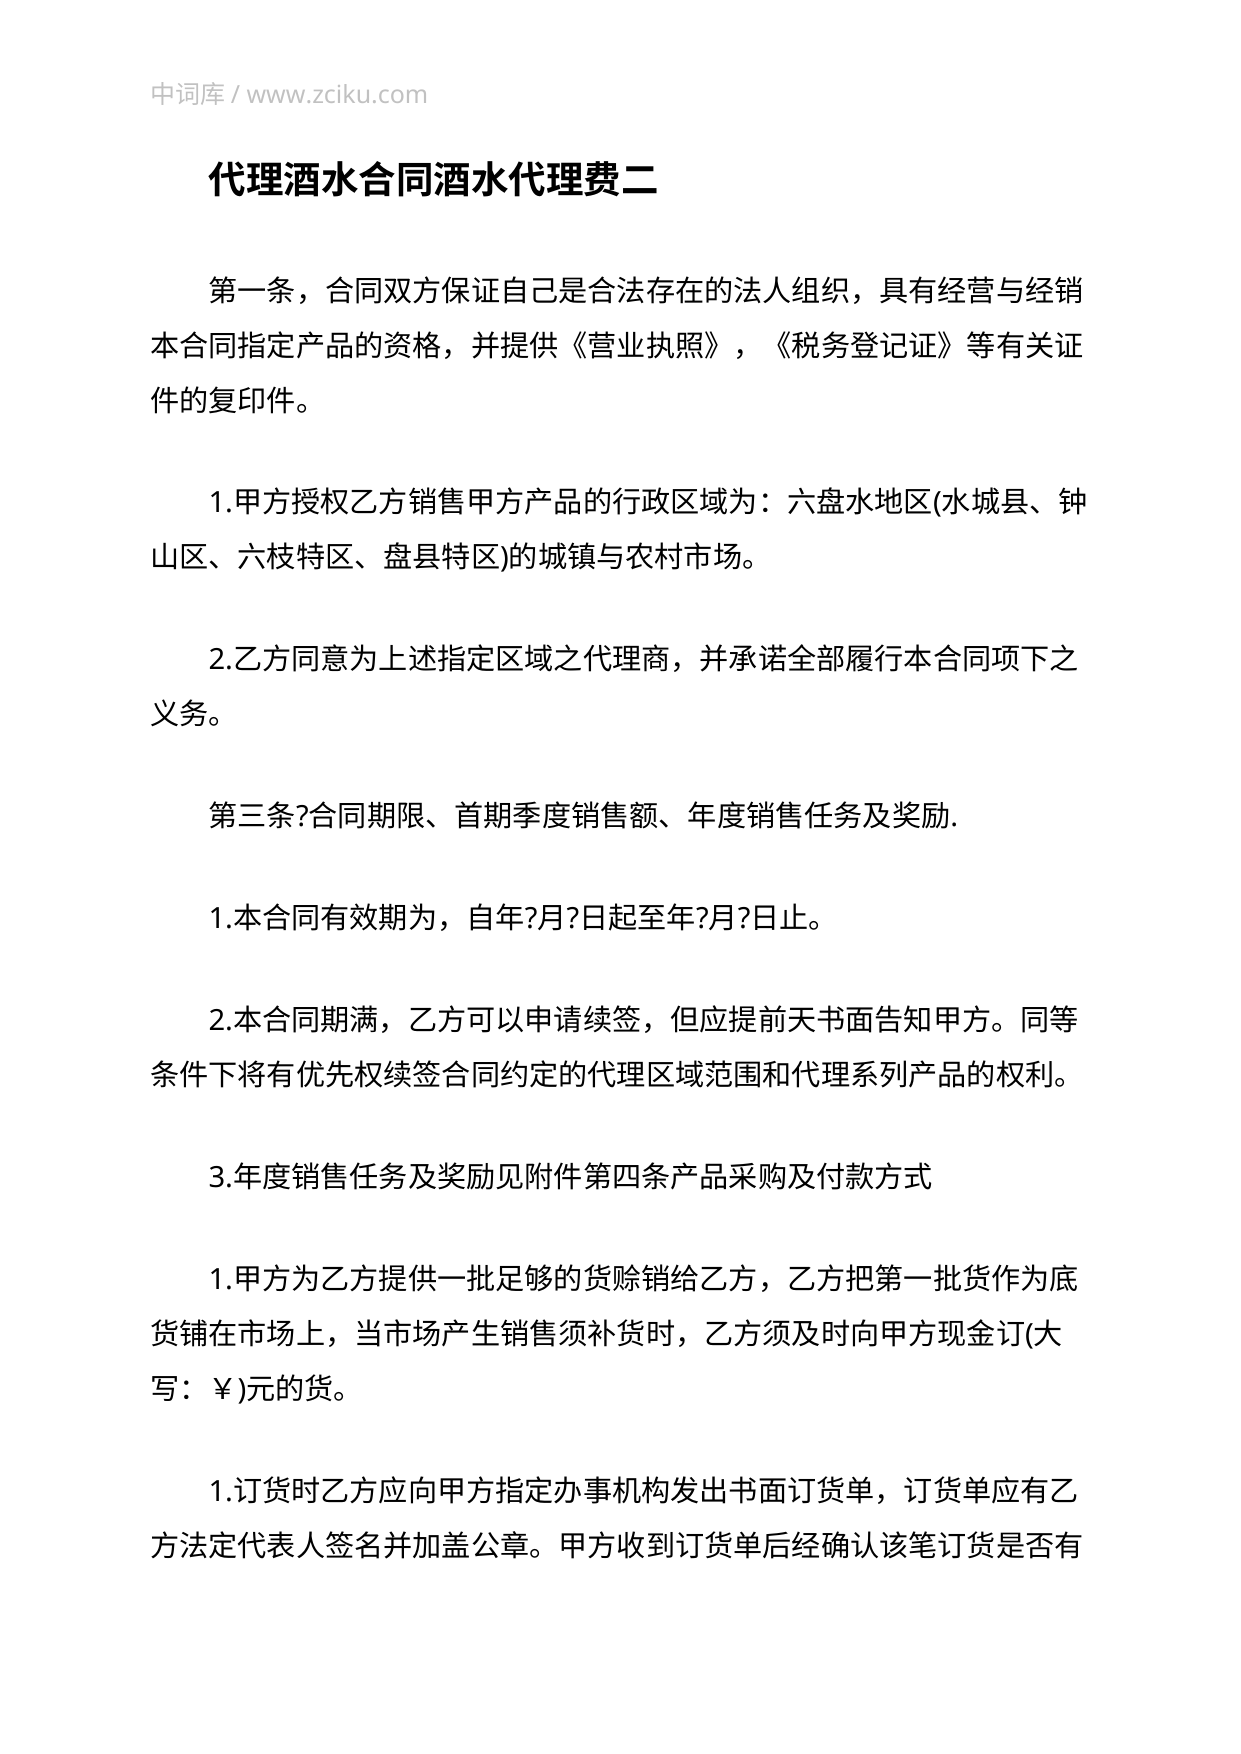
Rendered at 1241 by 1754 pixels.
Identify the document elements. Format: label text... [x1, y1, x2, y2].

text 1.本合同有效期为，自年?月?日起至年?月?日止。 [150, 895, 1090, 937]
text 1.甲方为乙方提供一批足够的货赊销给乙方，乙方把第一批货作为底货铺在市场上，当市场产生销售须补货时，乙方须及时向甲方现金订(大写：￥)元的货。 [150, 1255, 1090, 1408]
text 1.甲方授权乙方销售甲方产品的行政区域为：六盘水地区(水城县、钟山区、六枝特区、盘县特区)的城镇与农村市场。 [150, 479, 1090, 576]
text 代理酒水合同酒水代理费二 [150, 150, 1090, 204]
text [150, 1467, 1090, 1565]
text 第一条，合同双方保证自己是合法存在的法人组织，具有经营与经销本合同指定产品的资格，并提供《营业执照》，《税务登记证》等有关证件的复印件。 [150, 267, 1090, 419]
text 2.本合同期满，乙方可以申请续签，但应提前天书面告知甲方。同等条件下将有优先权续签合同约定的代理区域范围和代理系列产品的权利。 [150, 997, 1090, 1094]
text 第三条?合同期限、首期季度销售额、年度销售任务及奖励. [150, 793, 1090, 835]
text 2.乙方同意为上述指定区域之代理商，并承诺全部履行本合同项下之义务。 [150, 636, 1090, 733]
text 3.年度销售任务及奖励见附件第四条产品采购及付款方式 [150, 1153, 1090, 1196]
